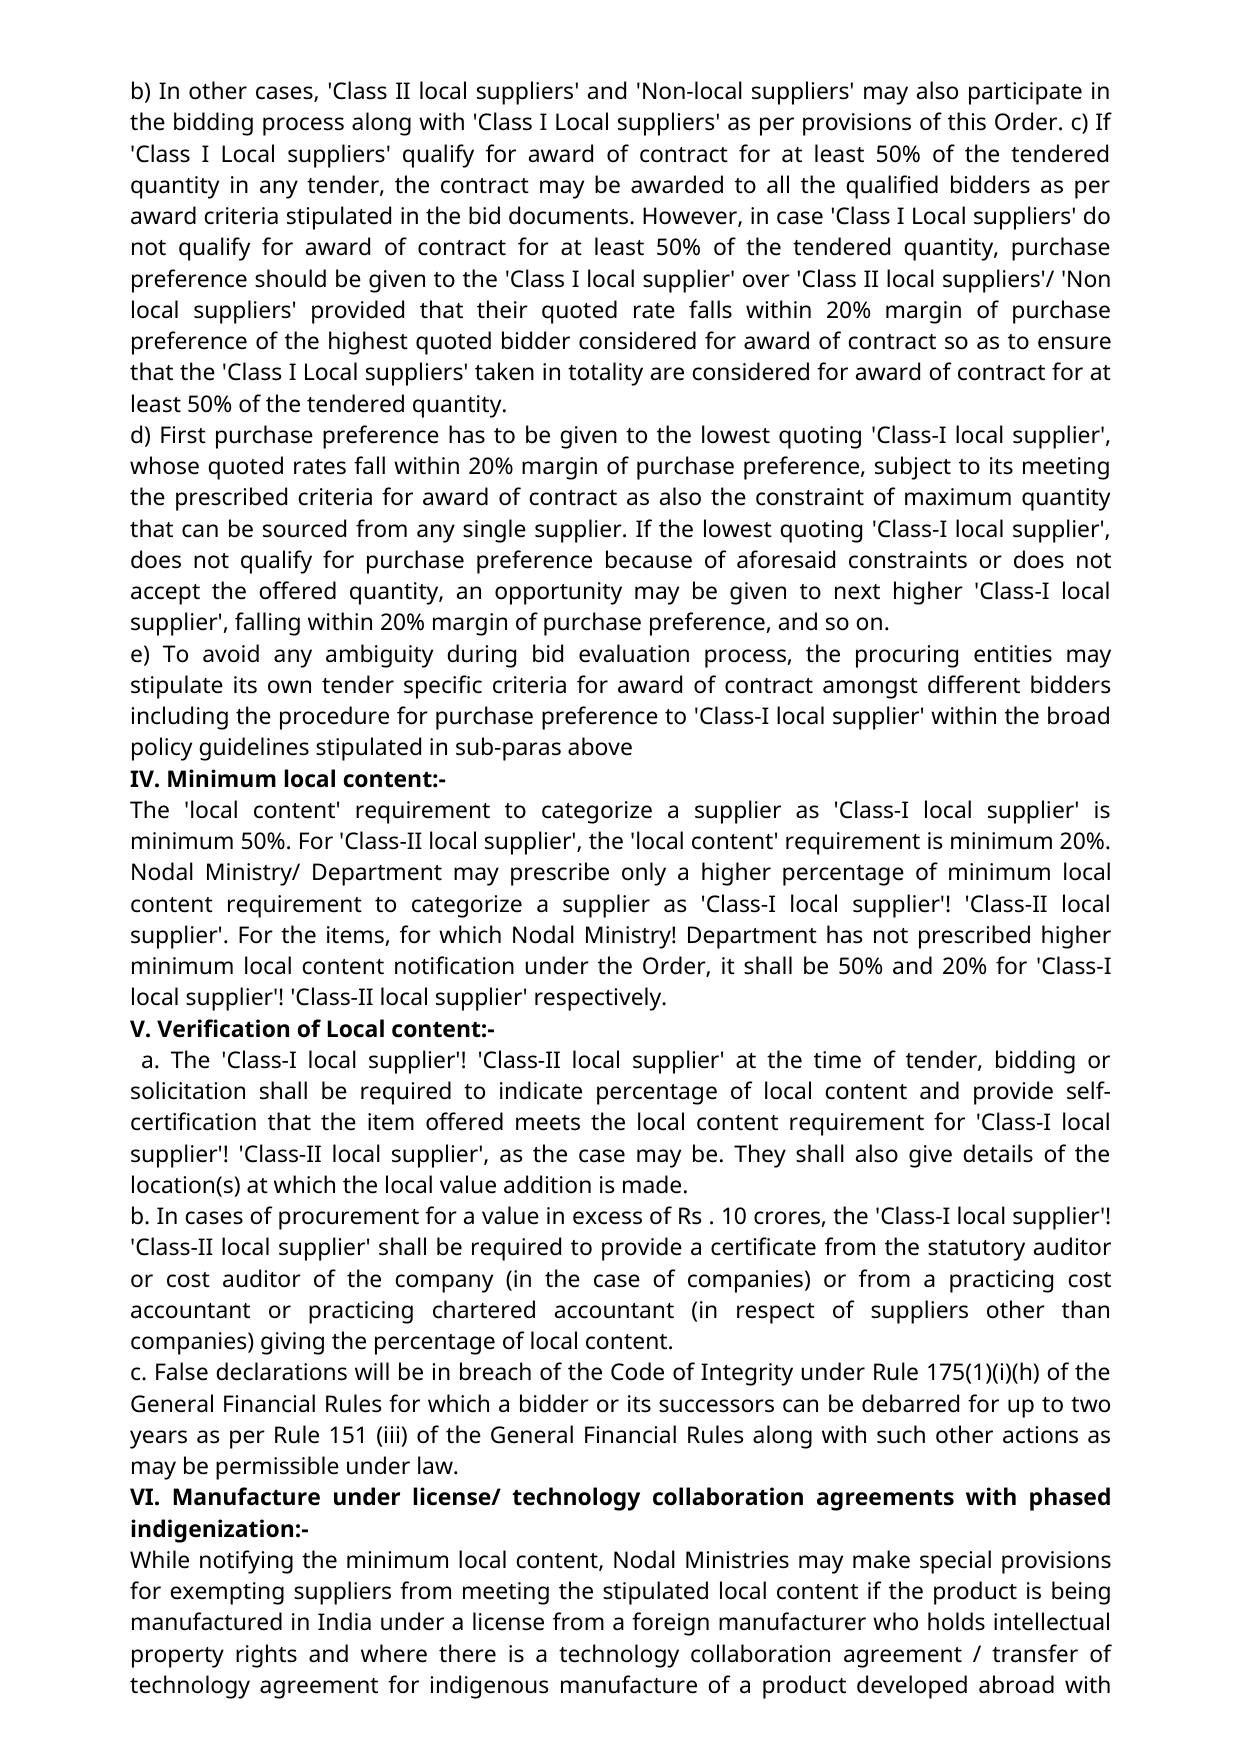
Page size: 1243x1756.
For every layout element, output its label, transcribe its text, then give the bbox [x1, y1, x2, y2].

text e) To avoid any ambiguity during bid evaluation process, the procuring entities may stipulate its own tender specific criteria for award of contract amongst different bidders including the procedure for purchase preference to 'Class-I local supplier' within the broad policy guidelines stipulated in sub-paras above [130, 637, 1112, 762]
text VI. Manufacture under license/ technology collaboration agreements with phased indigenization:- [130, 1481, 1112, 1544]
text b. In cases of procurement for a value in excess of Rs . 10 crores, the 'Class-I local supplier'! 'Class-II local supplier' shall be required to provide a certificate from the statutory auditor or cost auditor of the company (in the case of companies) or from a practicing cost accountant or practicing chartered accountant (in respect of suppliers other than companies) giving the percentage of local content. [130, 1200, 1112, 1356]
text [130, 1544, 1112, 1700]
text b) In other cases, 'Class II local suppliers' and 'Non-local suppliers' may also participate in the bidding process along with 'Class I Local suppliers' as per provisions of this Order. c) If 'Class I Local suppliers' qualify for award of contract for at least 50% of the tendered quantity in any tender, the contract may be awarded to all the qualified bidders as per award criteria stipulated in the bid documents. However, in case 'Class I Local suppliers' do not qualify for award of contract for at least 50% of the tendered quantity, purchase preference should be given to the 'Class I local supplier' over 'Class II local suppliers'/ 'Non local suppliers' provided that their quoted rate falls within 20% margin of purchase preference of the highest quoted bidder considered for award of contract so as to ensure that the 'Class I Local suppliers' taken in totality are considered for award of contract for at least 50% of the tendered quantity. [130, 75, 1112, 419]
text a. The 'Class-I local supplier'! 'Class-II local supplier' at the time of tender, bidding or solicitation shall be required to indicate percentage of local content and provide self-certification that the item offered meets the local content requirement for 'Class-I local supplier'! 'Class-II local supplier', as the case may be. They shall also give details of the location(s) at which the local value addition is made. [130, 1044, 1112, 1200]
text The 'local content' requirement to categorize a supplier as 'Class-I local supplier' is minimum 50%. For 'Class-II local supplier', the 'local content' requirement is minimum 20%. Nodal Ministry/ Department may prescribe only a higher percentage of minimum local content requirement to categorize a supplier as 'Class-I local supplier'! 'Class-II local supplier'. For the items, for which Nodal Ministry! Department has not prescribed higher minimum local content notification under the Order, it shall be 50% and 20% for 'Class-I local supplier'! 'Class-II local supplier' respectively. [130, 794, 1112, 1012]
text d) First purchase preference has to be given to the lowest quoting 'Class-I local supplier', whose quoted rates fall within 20% margin of purchase preference, subject to its meeting the prescribed criteria for award of contract as also the constraint of maximum quantity that can be sourced from any single supplier. If the lowest quoting 'Class-I local supplier', does not qualify for purchase preference because of aforesaid constraints or does not accept the offered quantity, an opportunity may be given to next higher 'Class-I local supplier', falling within 20% margin of purchase preference, and so on. [130, 419, 1112, 637]
text c. False declarations will be in breach of the Code of Integrity under Rule 175(1)(i)(h) of the General Financial Rules for which a bidder or its successors can be debarred for up to two years as per Rule 151 (iii) of the General Financial Rules along with such other actions as may be permissible under law. [130, 1356, 1112, 1481]
text V. Verification of Local content:- [130, 1012, 1112, 1044]
text IV. Minimum local content:- [130, 762, 1112, 794]
